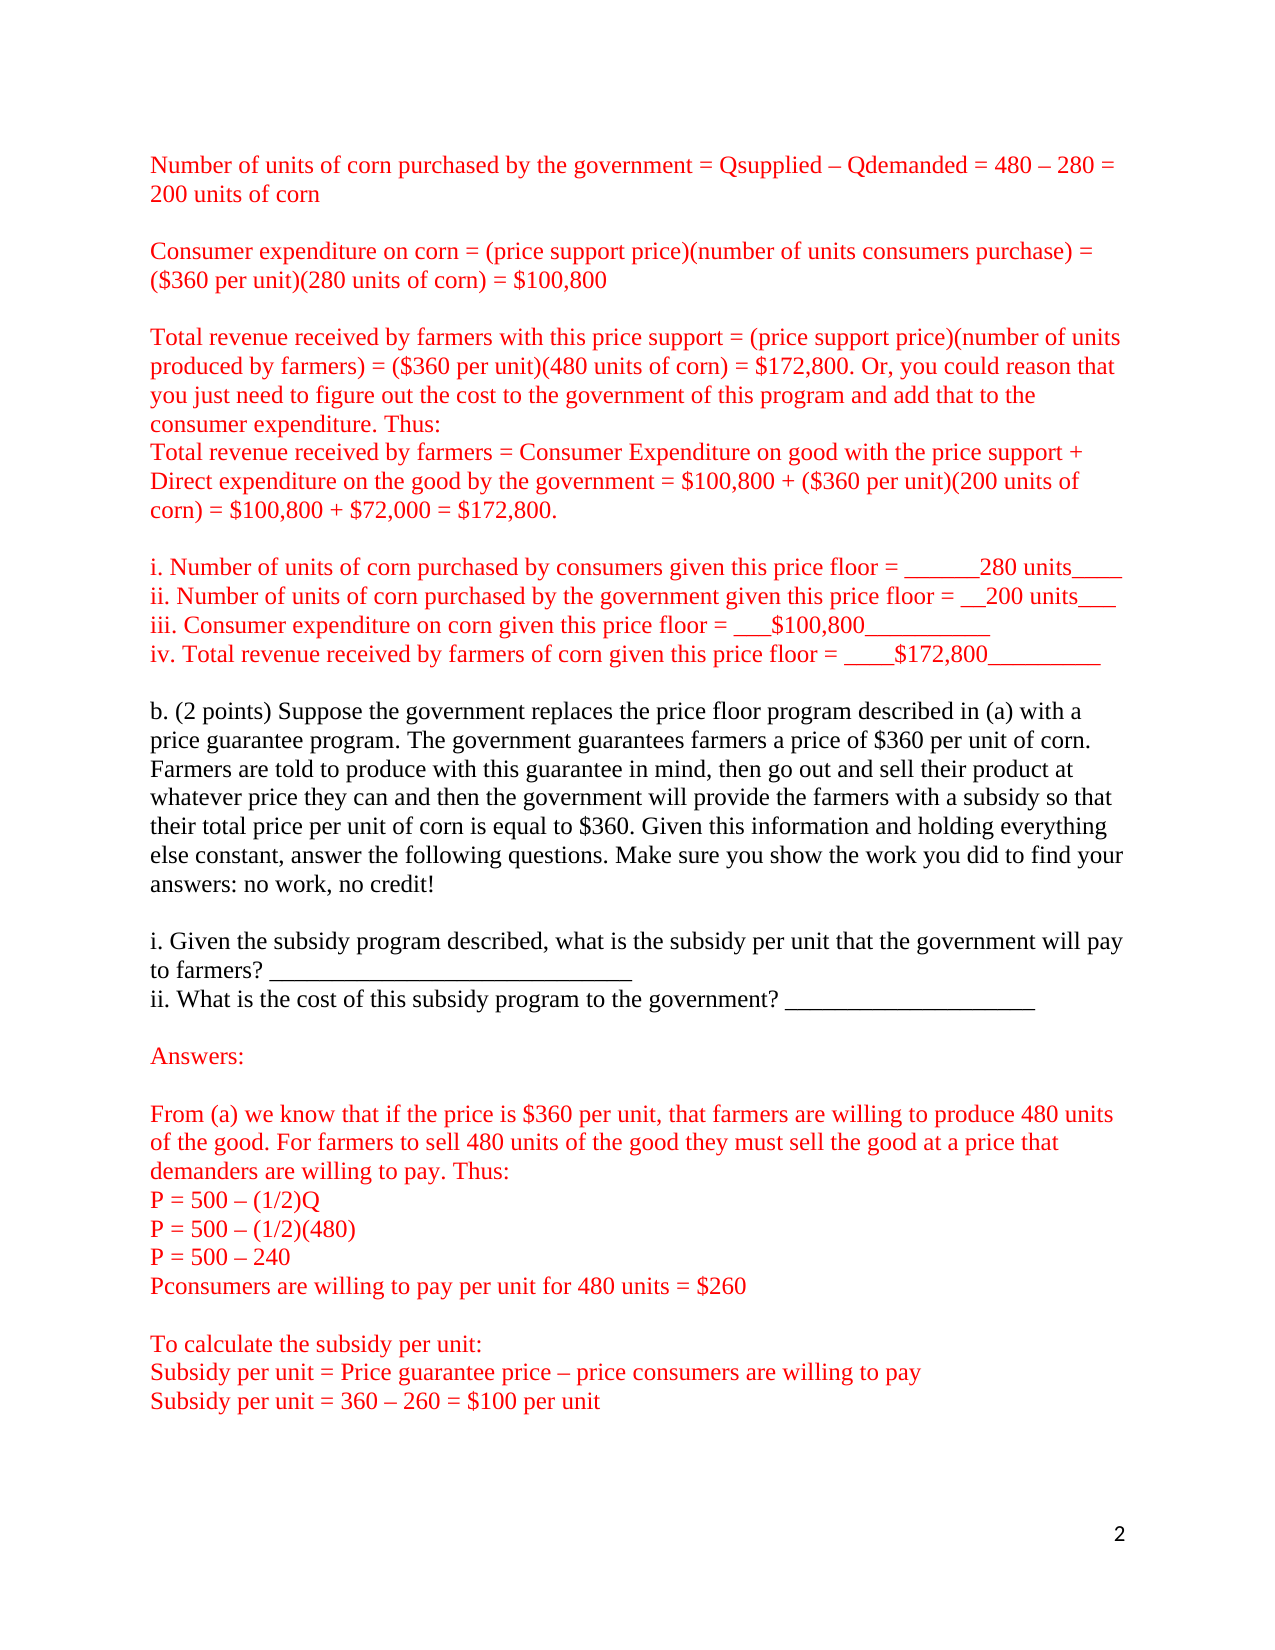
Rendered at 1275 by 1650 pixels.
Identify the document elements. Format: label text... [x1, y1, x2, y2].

text P = 500 – 240 [150, 1242, 1125, 1271]
text Subsidy per unit = 360 – 260 = $100 per unit [150, 1386, 1125, 1415]
text P = 500 – (1/2)(480) [150, 1214, 1125, 1242]
text ii. Number of units of corn purchased by the government given this price floor = __200 units___ [150, 581, 1125, 610]
text To calculate the subsidy per unit: [150, 1329, 1125, 1357]
text i. Given the subsidy program described, what is the subsidy per unit that the government will pay to farmers? _____________________________ [150, 926, 1125, 984]
text Answers: [150, 1041, 1125, 1070]
text Total revenue received by farmers with this price support = (price support price)(number of units produced by farmers) = ($360 per unit)(480 units of corn) = $172,800. Or, you could reason that you just need to figure out the cost to the government of this program and add that to the consumer expenditure. Thus: [150, 322, 1125, 437]
text Total revenue received by farmers = Consumer Expenditure on good with the price support + Direct expenditure on the good by the government = $100,800 + ($360 per unit)(200 units of corn) = $100,800 + $72,000 = $172,800. [150, 437, 1125, 524]
text Pconsumers are willing to pay per unit for 480 units = $260 [150, 1271, 1125, 1300]
text ii. What is the cost of this subsidy program to the government? ____________________ [150, 984, 1125, 1012]
text Number of units of corn purchased by the government = Qsupplied – Qdemanded = 480 – 280 = 200 units of corn [150, 150, 1125, 207]
text Subsidy per unit = Price guarantee price – price consumers are willing to pay [150, 1357, 1125, 1386]
text Consumer expenditure on corn = (price support price)(number of units consumers purchase) = ($360 per unit)(280 units of corn) = $100,800 [150, 236, 1125, 294]
text b. (2 points) Suppose the government replaces the price floor program described in (a) with a price guarantee program. The government guarantees farmers a price of $360 per unit of corn. Farmers are told to produce with this guarantee in mind, then go out and sell their product at whatever price they can and then the government will provide the farmers with a subsidy so that their total price per unit of corn is equal to $360. Given this information and holding everything else constant, answer the following questions. Make sure you show the work you did to find your answers: no work, no credit! [150, 696, 1125, 897]
text iii. Consumer expenditure on corn given this price floor = ___$100,800__________ [150, 610, 1125, 639]
text i. Number of units of corn purchased by consumers given this price floor = ______280 units____ [150, 552, 1125, 581]
text P = 500 – (1/2)Q [150, 1185, 1125, 1214]
text From (a) we know that if the price is $360 per unit, that farmers are willing to produce 480 units of the good. For farmers to sell 480 units of the good they must sell the good at a price that demanders are willing to pay. Thus: [150, 1099, 1125, 1185]
text iv. Total revenue received by farmers of corn given this price floor = ____$172,800_________ [150, 639, 1125, 667]
